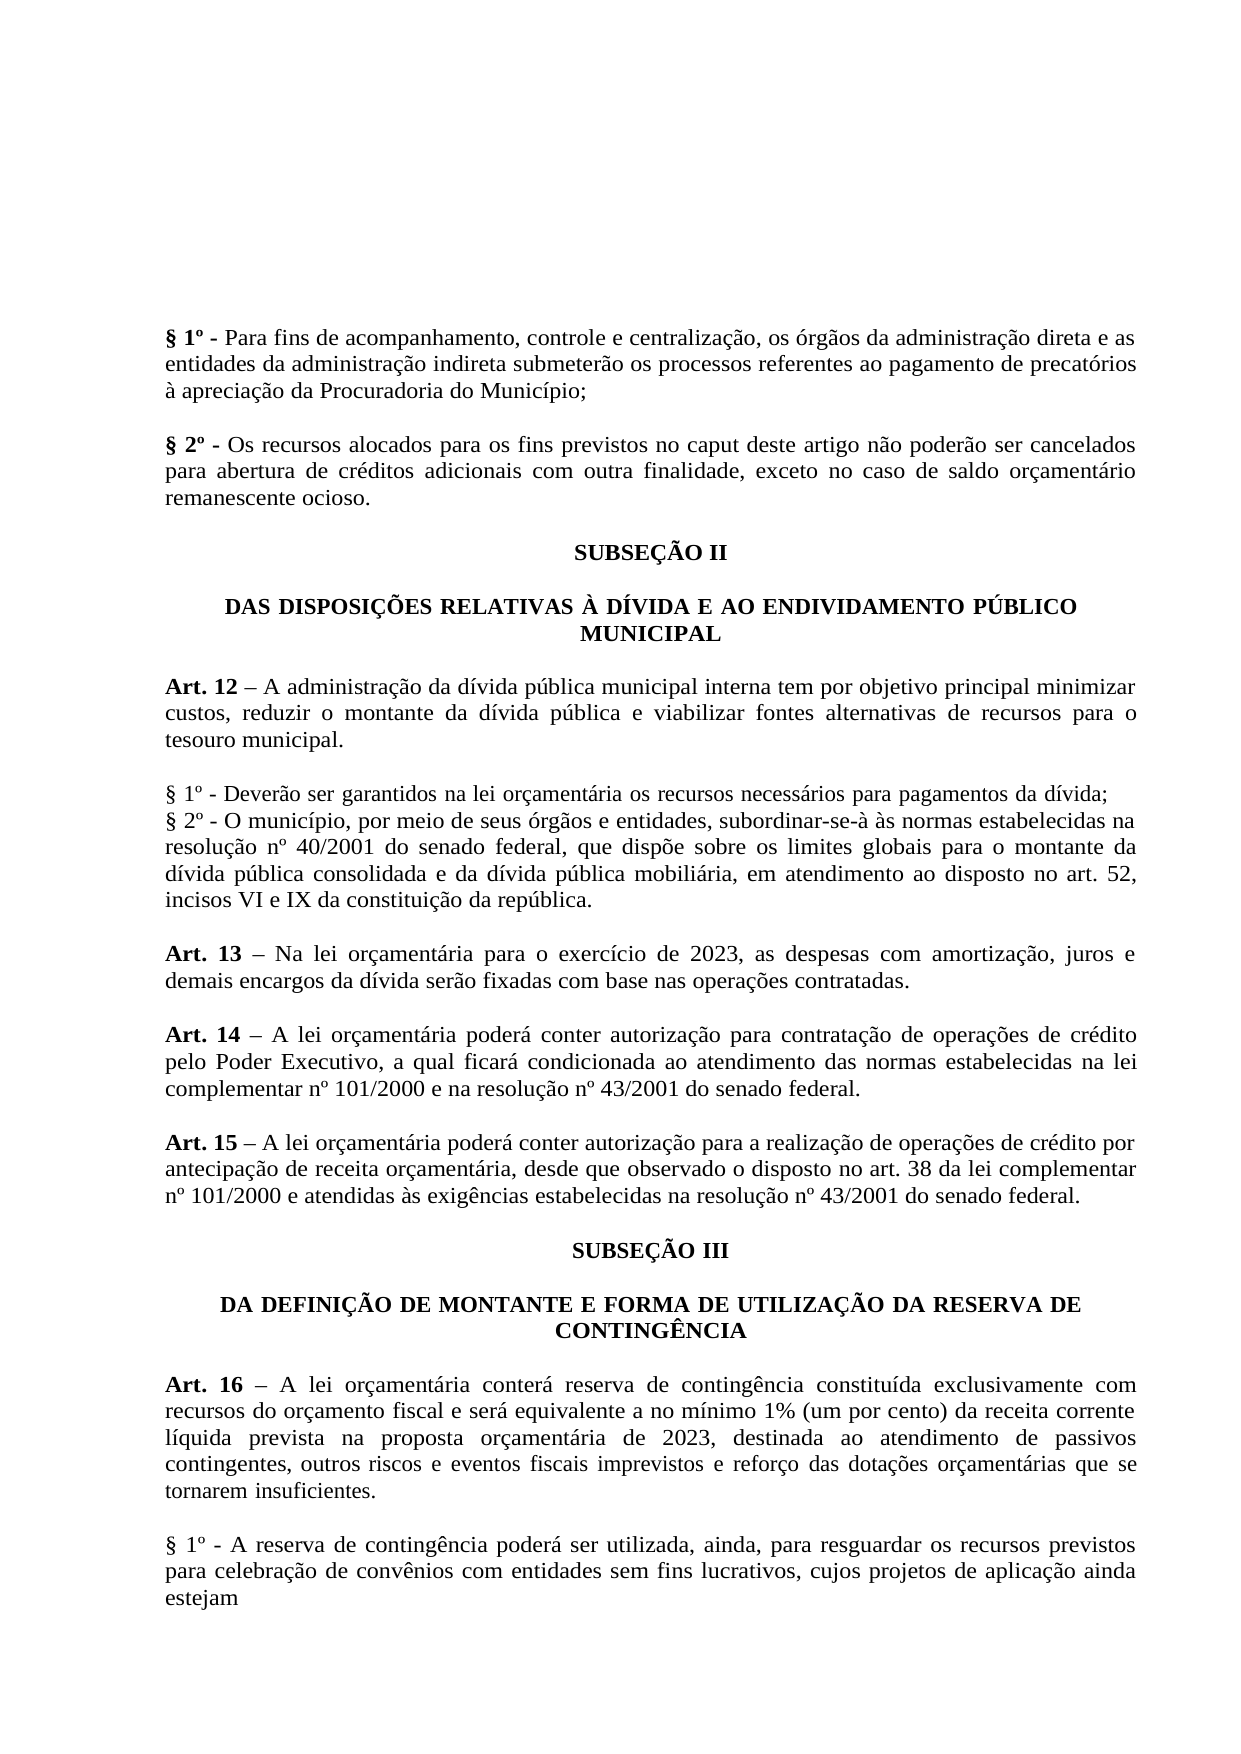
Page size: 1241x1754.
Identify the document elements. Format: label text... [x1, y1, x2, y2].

text DAS DISPOSIÇÕES RELATIVAS À DÍVIDA E AO ENDIVIDAMENTO PÚBLICO MUNICIPAL [170, 593, 1131, 646]
text § 2º - Os recursos alocados para os fins previstos no caput deste artigo não poderão ser cancelados para abertura de créditos adicionais com outra finalidade, exceto no caso de saldo orçamentário remanescente ocioso. [165, 431, 1137, 510]
text Art. 15 – A lei orçamentária poderá conter autorização para a realização de operações de crédito por antecipação de receita orçamentária, desde que observado o disposto no art. 38 da lei complementar nº 101/2000 e atendidas às exigências estabelecidas na resolução nº 43/2001 do senado federal. [165, 1129, 1137, 1208]
text Art. 13 – Na lei orçamentária para o exercício de 2023, as despesas com amortização, juros e demais encargos da dívida serão fixadas com base nas operações contratadas. [165, 941, 1137, 993]
text Art. 12 – A administração da dívida pública municipal interna tem por objetivo principal minimizar custos, reduzir o montante da dívida pública e viabilizar fontes alternativas de recursos para o tesouro municipal. [165, 673, 1137, 752]
text § 1º - Para fins de acompanhamento, controle e centralização, os órgãos da administração direta e as entidades da administração indireta submeterão os processos referentes ao pagamento de precatórios à apreciação da Procuradoria do Município; [165, 324, 1137, 403]
text SUBSEÇÃO II [170, 539, 1131, 565]
text § 1º - Deverão ser garantidos na lei orçamentária os recursos necessários para pagamentos da dívida; [165, 780, 1148, 806]
text SUBSEÇÃO III [170, 1237, 1131, 1263]
text § 1º - A reserva de contingência poderá ser utilizada, ainda, para resguardar os recursos previstos para celebração de convênios com entidades sem fins lucrativos, cujos projetos de aplicação ainda estejam [165, 1531, 1137, 1611]
text Art. 14 – A lei orçamentária poderá conter autorização para contratação de operações de crédito pelo Poder Executivo, a qual ficará condicionada ao atendimento das normas estabelecidas na lei complementar nº 101/2000 e na resolução nº 43/2001 do senado federal. [165, 1021, 1137, 1101]
text DA DEFINIÇÃO DE MONTANTE E FORMA DE UTILIZAÇÃO DA RESERVA DE CONTINGÊNCIA [170, 1291, 1131, 1344]
text § 2º - O município, por meio de seus órgãos e entidades, subordinar-se-à às normas estabelecidas na resolução nº 40/2001 do senado federal, que dispõe sobre os limites globais para o montante da dívida pública consolidada e da dívida pública mobiliária, em atendimento ao disposto no art. 52, incisos VI e IX da constituição da república. [165, 807, 1137, 913]
text Art. 16 – A lei orçamentária conterá reserva de contingência constituída exclusivamente com recursos do orçamento fiscal e será equivalente a no mínimo 1% (um por cento) da receita corrente líquida prevista na proposta orçamentária de 2023, destinada ao atendimento de passivos contingentes, outros riscos e eventos fiscais imprevistos e reforço das dotações orçamentárias que se tornarem insuficientes. [165, 1371, 1137, 1503]
